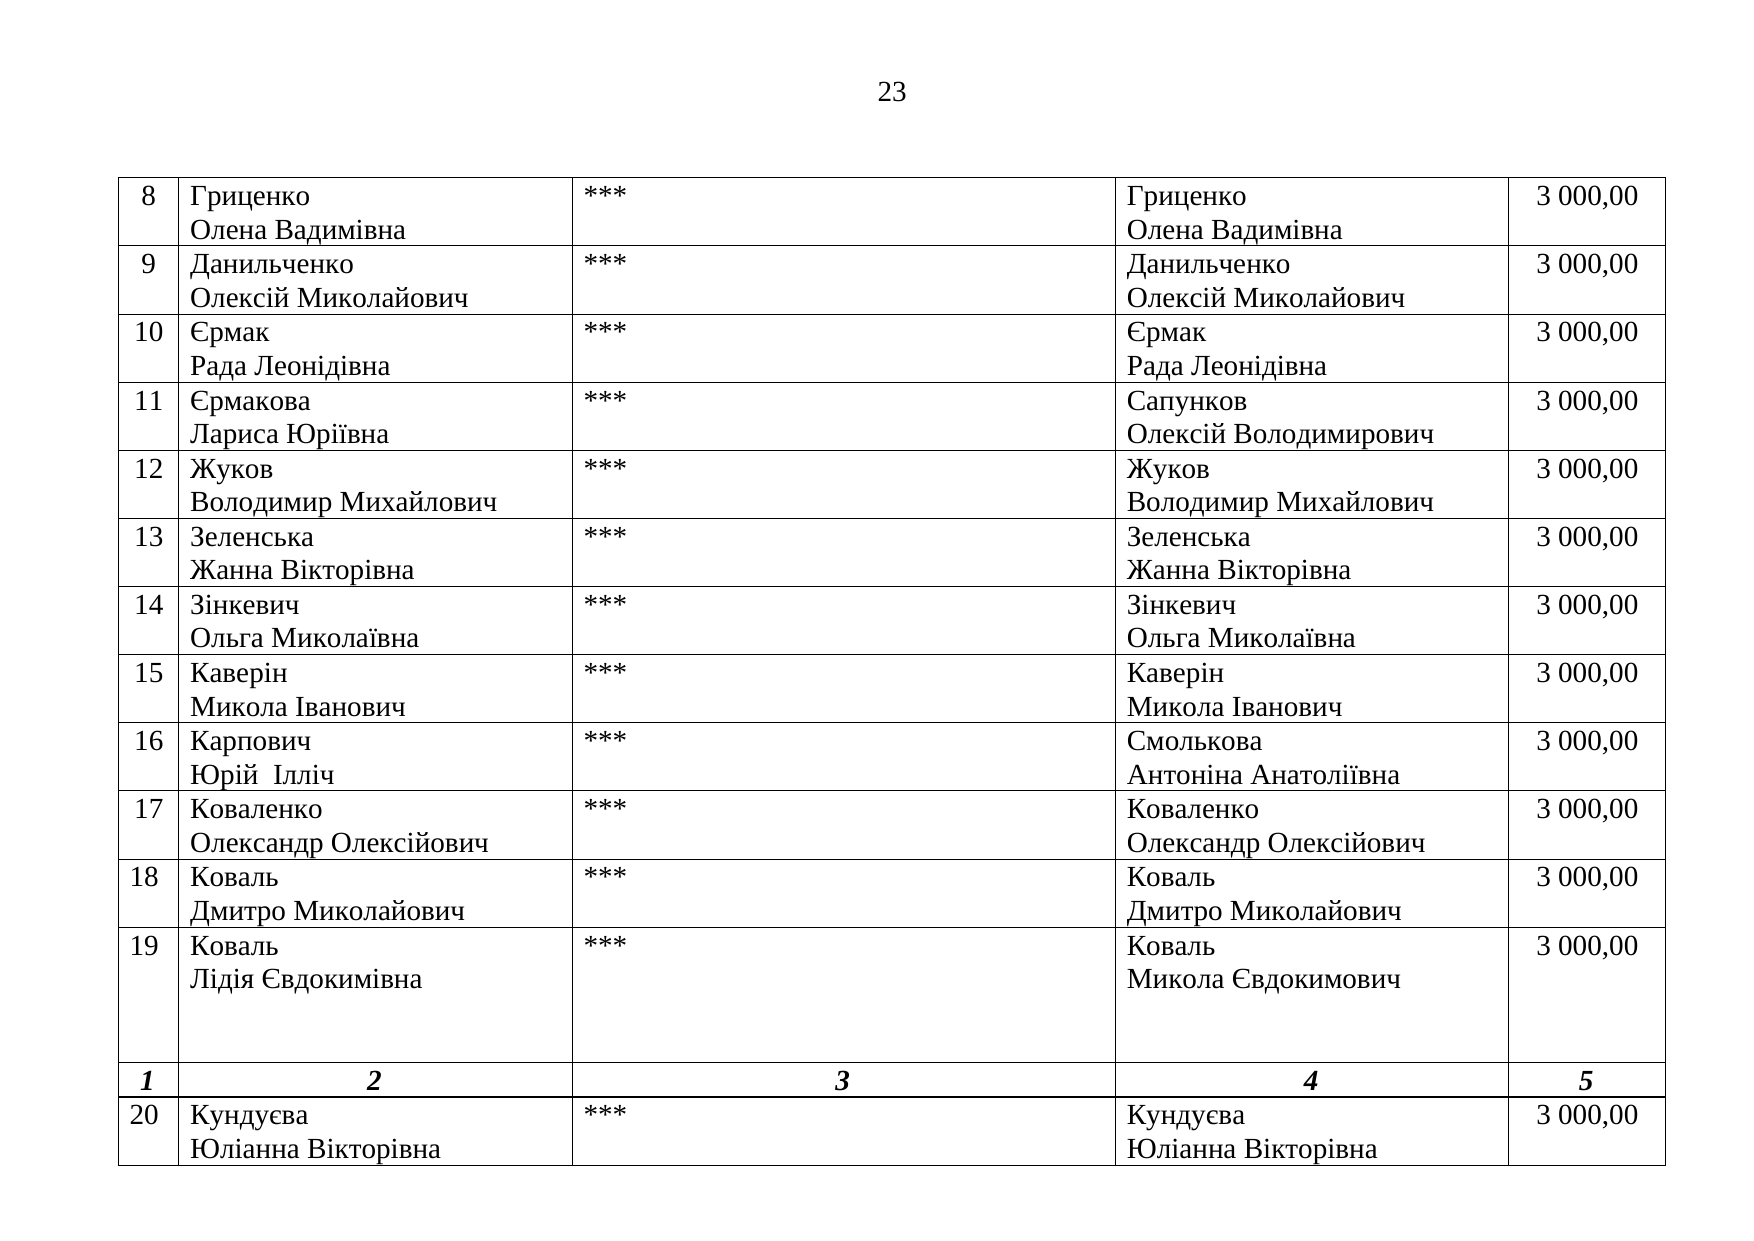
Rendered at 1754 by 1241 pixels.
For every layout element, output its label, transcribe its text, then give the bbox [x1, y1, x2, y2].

table_cell *** [573, 1098, 1115, 1164]
table_cell 1 [119, 1063, 178, 1096]
table_cell Карпович Юрій Ілліч [179, 723, 572, 790]
table_cell Данильченко Олексій Миколайович [1116, 246, 1508, 313]
table_cell Сапунков Олексій Володимирович [1116, 383, 1508, 450]
table_cell 3 000,00 [1509, 723, 1665, 790]
table_cell 13 [119, 519, 178, 586]
table_cell Єрмак Рада Леонідівна [1116, 315, 1508, 382]
table_cell *** [573, 383, 1115, 450]
table_cell Коваль Дмитро Миколайович [1116, 860, 1508, 927]
table_cell *** [573, 928, 1115, 1062]
table_cell 4 [1116, 1063, 1508, 1096]
table_cell *** [573, 246, 1115, 313]
table_cell *** [573, 655, 1115, 722]
table_cell *** [573, 860, 1115, 927]
table_cell 14 [119, 587, 178, 654]
table_cell Коваленко Олександр Олексійович [1116, 791, 1508, 858]
table_cell Кундуєва Юліанна Вікторівна [179, 1098, 572, 1164]
table_cell Зеленська Жанна Вікторівна [179, 519, 572, 586]
table_cell Зінкевич Ольга Миколаївна [179, 587, 572, 654]
table_cell Каверін Микола Іванович [179, 655, 572, 722]
table_cell Гриценко Олена Вадимівна [1116, 178, 1508, 245]
table_cell 3 [573, 1063, 1115, 1096]
table_cell 3 000,00 [1509, 587, 1665, 654]
table_cell 3 000,00 [1509, 178, 1665, 245]
table_cell Зінкевич Ольга Миколаївна [1116, 587, 1508, 654]
table_cell 8 [119, 178, 178, 245]
table_cell 3 000,00 [1509, 246, 1665, 313]
table_cell Данильченко Олексій Миколайович [179, 246, 572, 313]
table_cell 3 000,00 [1509, 860, 1665, 927]
table_cell 18 [119, 860, 178, 927]
table_cell Єрмак Рада Леонідівна [179, 315, 572, 382]
table_cell 3 000,00 [1509, 655, 1665, 722]
table_cell *** [573, 723, 1115, 790]
table_cell Коваль Дмитро Миколайович [179, 860, 572, 927]
table_cell Єрмакова Лариса Юріївна [179, 383, 572, 450]
table_cell 3 000,00 [1509, 315, 1665, 382]
table_cell Коваль Лідія Євдокимівна [179, 928, 572, 1062]
table_cell 3 000,00 [1509, 451, 1665, 518]
table_cell 11 [119, 383, 178, 450]
table_cell 3 000,00 [1509, 791, 1665, 858]
table_cell 19 [119, 928, 178, 1062]
table_cell *** [573, 315, 1115, 382]
table_cell *** [573, 451, 1115, 518]
table_cell 9 [119, 246, 178, 313]
table_cell 16 [119, 723, 178, 790]
table_cell Смолькова Антоніна Анатоліївна [1116, 723, 1508, 790]
table_cell 3 000,00 [1509, 928, 1665, 1062]
table_cell Коваленко Олександр Олексійович [179, 791, 572, 858]
table_cell Зеленська Жанна Вікторівна [1116, 519, 1508, 586]
table_cell Кундуєва Юліанна Вікторівна [1116, 1098, 1508, 1164]
table_cell 20 [119, 1098, 178, 1164]
table_cell Гриценко Олена Вадимівна [179, 178, 572, 245]
table_cell 12 [119, 451, 178, 518]
table_cell 15 [119, 655, 178, 722]
table_cell *** [573, 587, 1115, 654]
table_cell *** [573, 519, 1115, 586]
table_cell 10 [119, 315, 178, 382]
table_cell Коваль Микола Євдокимович [1116, 928, 1508, 1062]
table_cell 5 [1509, 1063, 1665, 1096]
table_cell *** [573, 791, 1115, 858]
table_cell Каверін Микола Іванович [1116, 655, 1508, 722]
table_cell 17 [119, 791, 178, 858]
table_cell 2 [179, 1063, 572, 1096]
table_cell 3 000,00 [1509, 383, 1665, 450]
table_cell Жуков Володимир Михайлович [1116, 451, 1508, 518]
table_cell *** [573, 178, 1115, 245]
table_cell Жуков Володимир Михайлович [179, 451, 572, 518]
table_cell 3 000,00 [1509, 519, 1665, 586]
table_cell 3 000,00 [1509, 1098, 1665, 1164]
